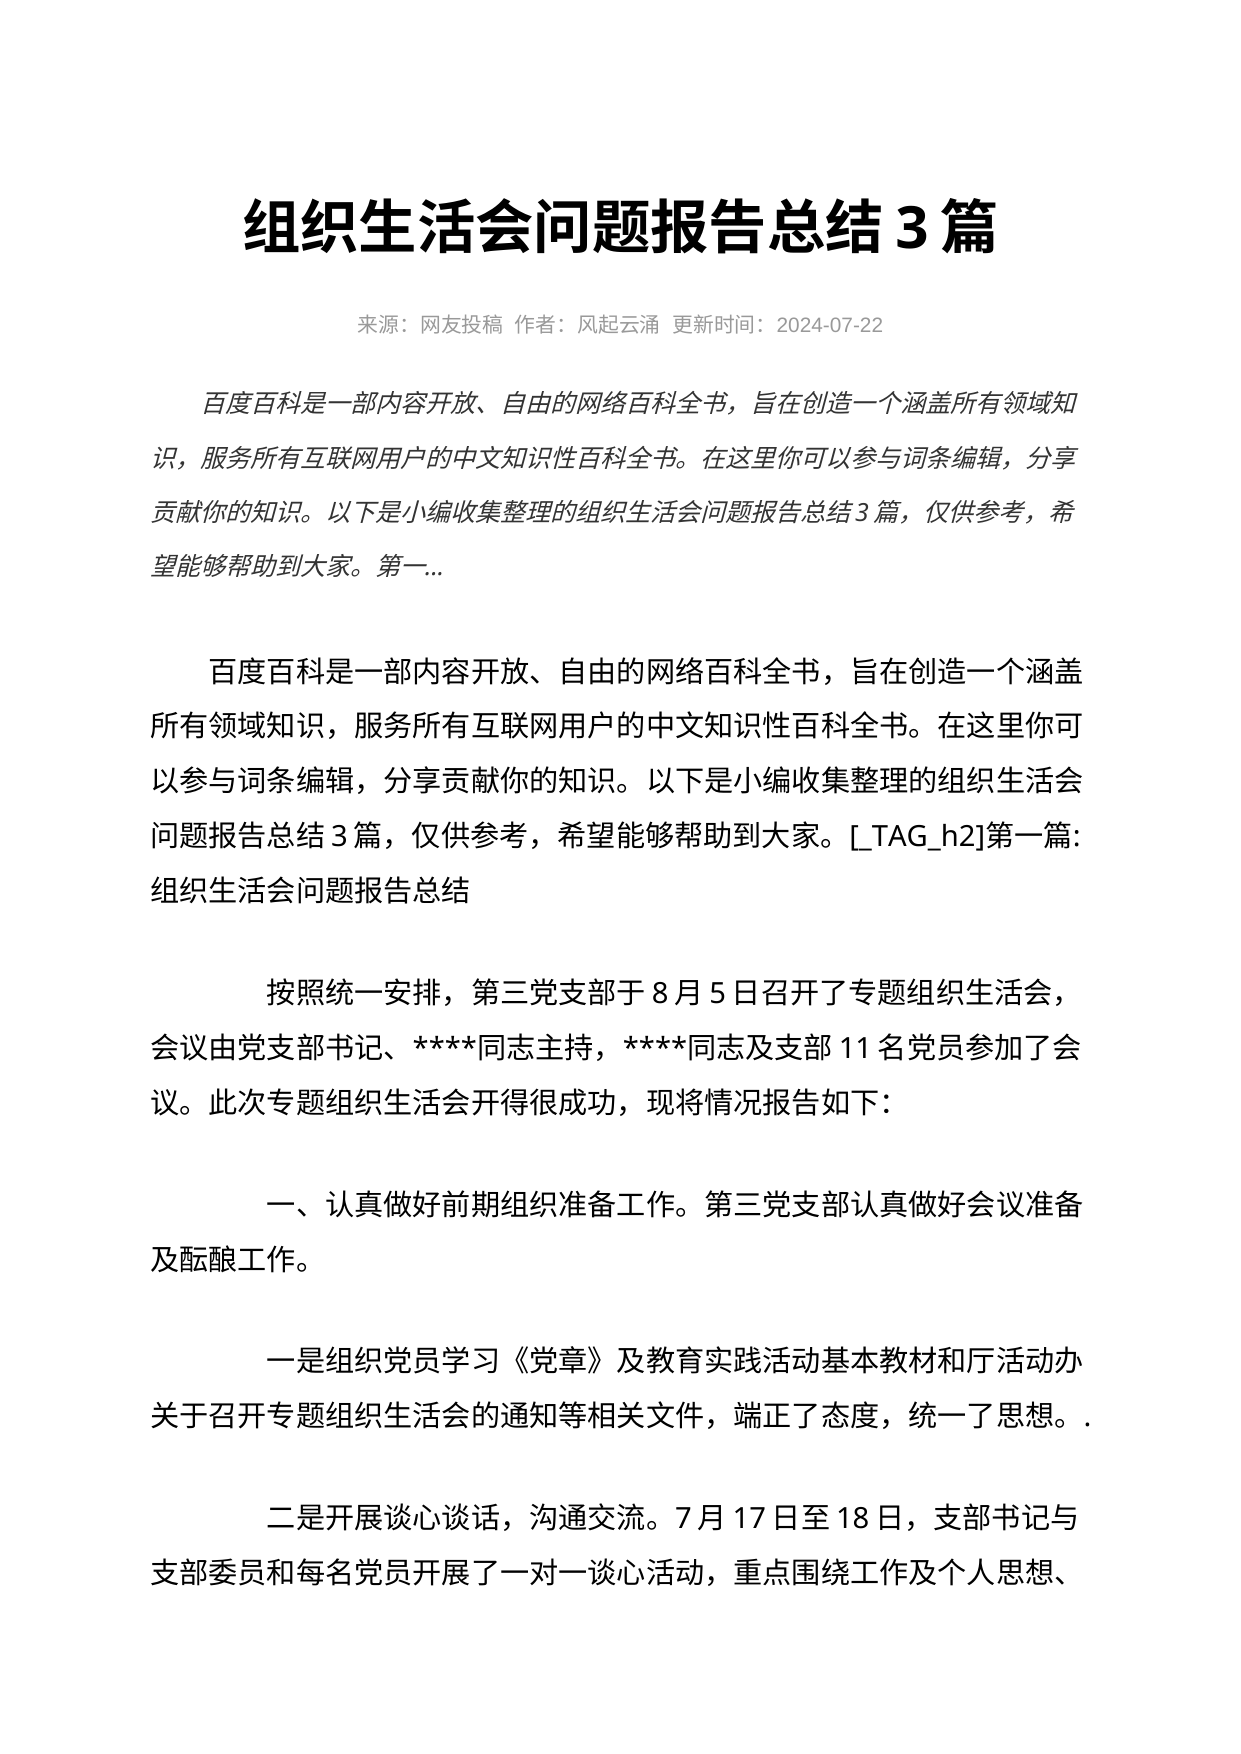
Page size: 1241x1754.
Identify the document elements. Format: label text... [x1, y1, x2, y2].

text 一是组织党员学习《党章》及教育实践活动基本教材和厅活动办关于召开专题组织生活会的通知等相关文件，端正了态度，统一了思想。. [150, 1338, 1090, 1435]
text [150, 1495, 1090, 1592]
text 一、认真做好前期组织准备工作。第三党支部认真做好会议准备及酝酿工作。 [150, 1181, 1090, 1278]
subtitle 组织生活会问题报告总结3篇 [150, 181, 1090, 266]
text 按照统一安排，第三党支部于8月5日召开了专题组织生活会，会议由党支部书记、****同志主持，****同志及支部11名党员参加了会议。此次专题组织生活会开得很成功，现将情况报告如下： [150, 969, 1090, 1122]
text 来源：网友投稿 作者：风起云涌 更新时间：2024-07-22 [150, 313, 1090, 337]
text 百度百科是一部内容开放、自由的网络百科全书，旨在创造一个涵盖所有领域知识，服务所有互联网用户的中文知识性百科全书。在这里你可以参与词条编辑，分享贡献你的知识。以下是小编收集整理的组织生活会问题报告总结3篇，仅供参考，希望能够帮助到大家。第一... [150, 384, 1090, 583]
text 百度百科是一部内容开放、自由的网络百科全书，旨在创造一个涵盖所有领域知识，服务所有互联网用户的中文知识性百科全书。在这里你可以参与词条编辑，分享贡献你的知识。以下是小编收集整理的组织生活会问题报告总结3篇，仅供参考，希望能够帮助到大家。[_TAG_h2]第一篇: 组织生活会问题报告总结 [150, 648, 1090, 910]
